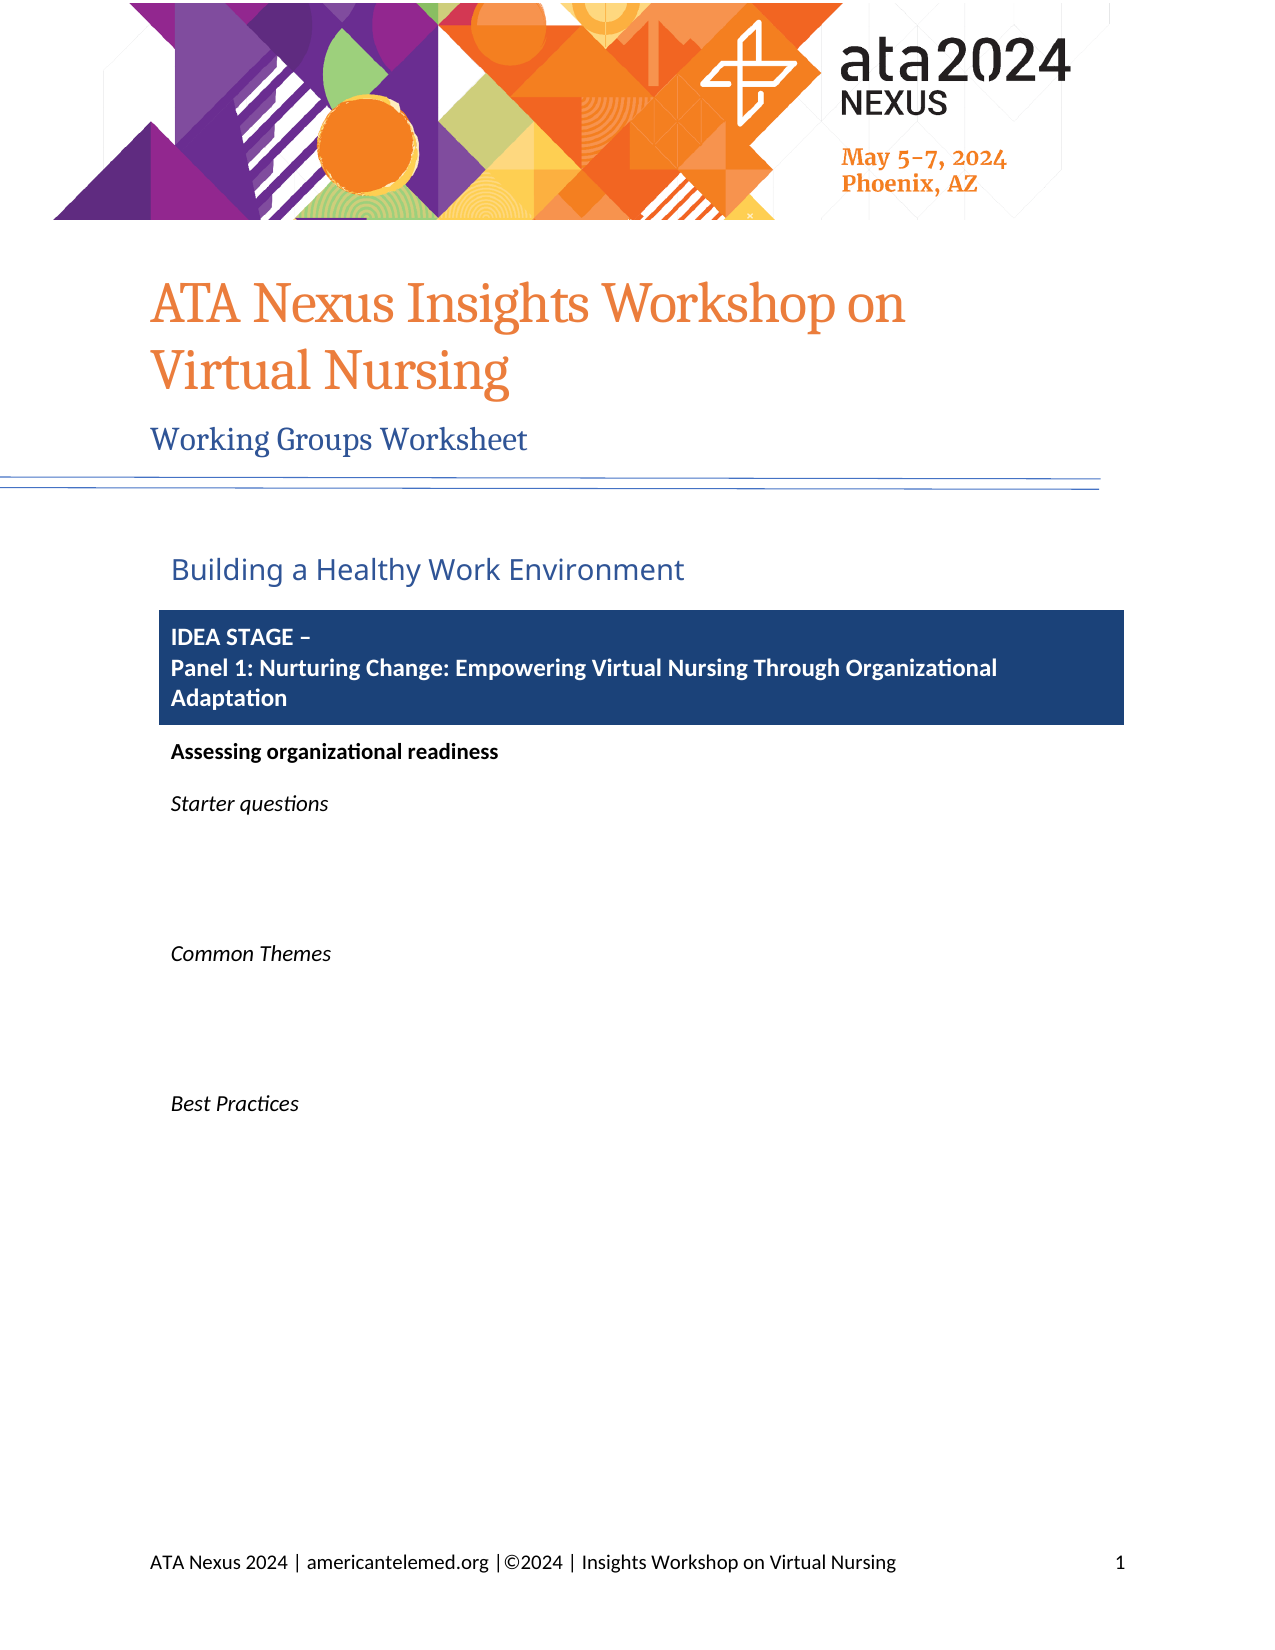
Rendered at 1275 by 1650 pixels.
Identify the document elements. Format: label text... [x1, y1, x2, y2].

table_cell IDEA STAGE – Panel 1: Nurturing Change: Empowering Virtual Nursing Through Organizational Adaptation [159, 610, 1124, 725]
table_cell Starter questions [159, 777, 1124, 927]
table_header Building a Healthy Work Environment [159, 521, 1124, 609]
picture [1, 3, 1275, 220]
title ATA Nexus Insights Workshop on Virtual Nursing [150, 270, 1125, 404]
table_cell Common Themes [159, 927, 1124, 1077]
subtitle Working Groups Worksheet [150, 421, 1125, 459]
table_cell Best Practices [159, 1077, 1124, 1227]
table_cell Assessing organizational readiness [159, 725, 1124, 777]
